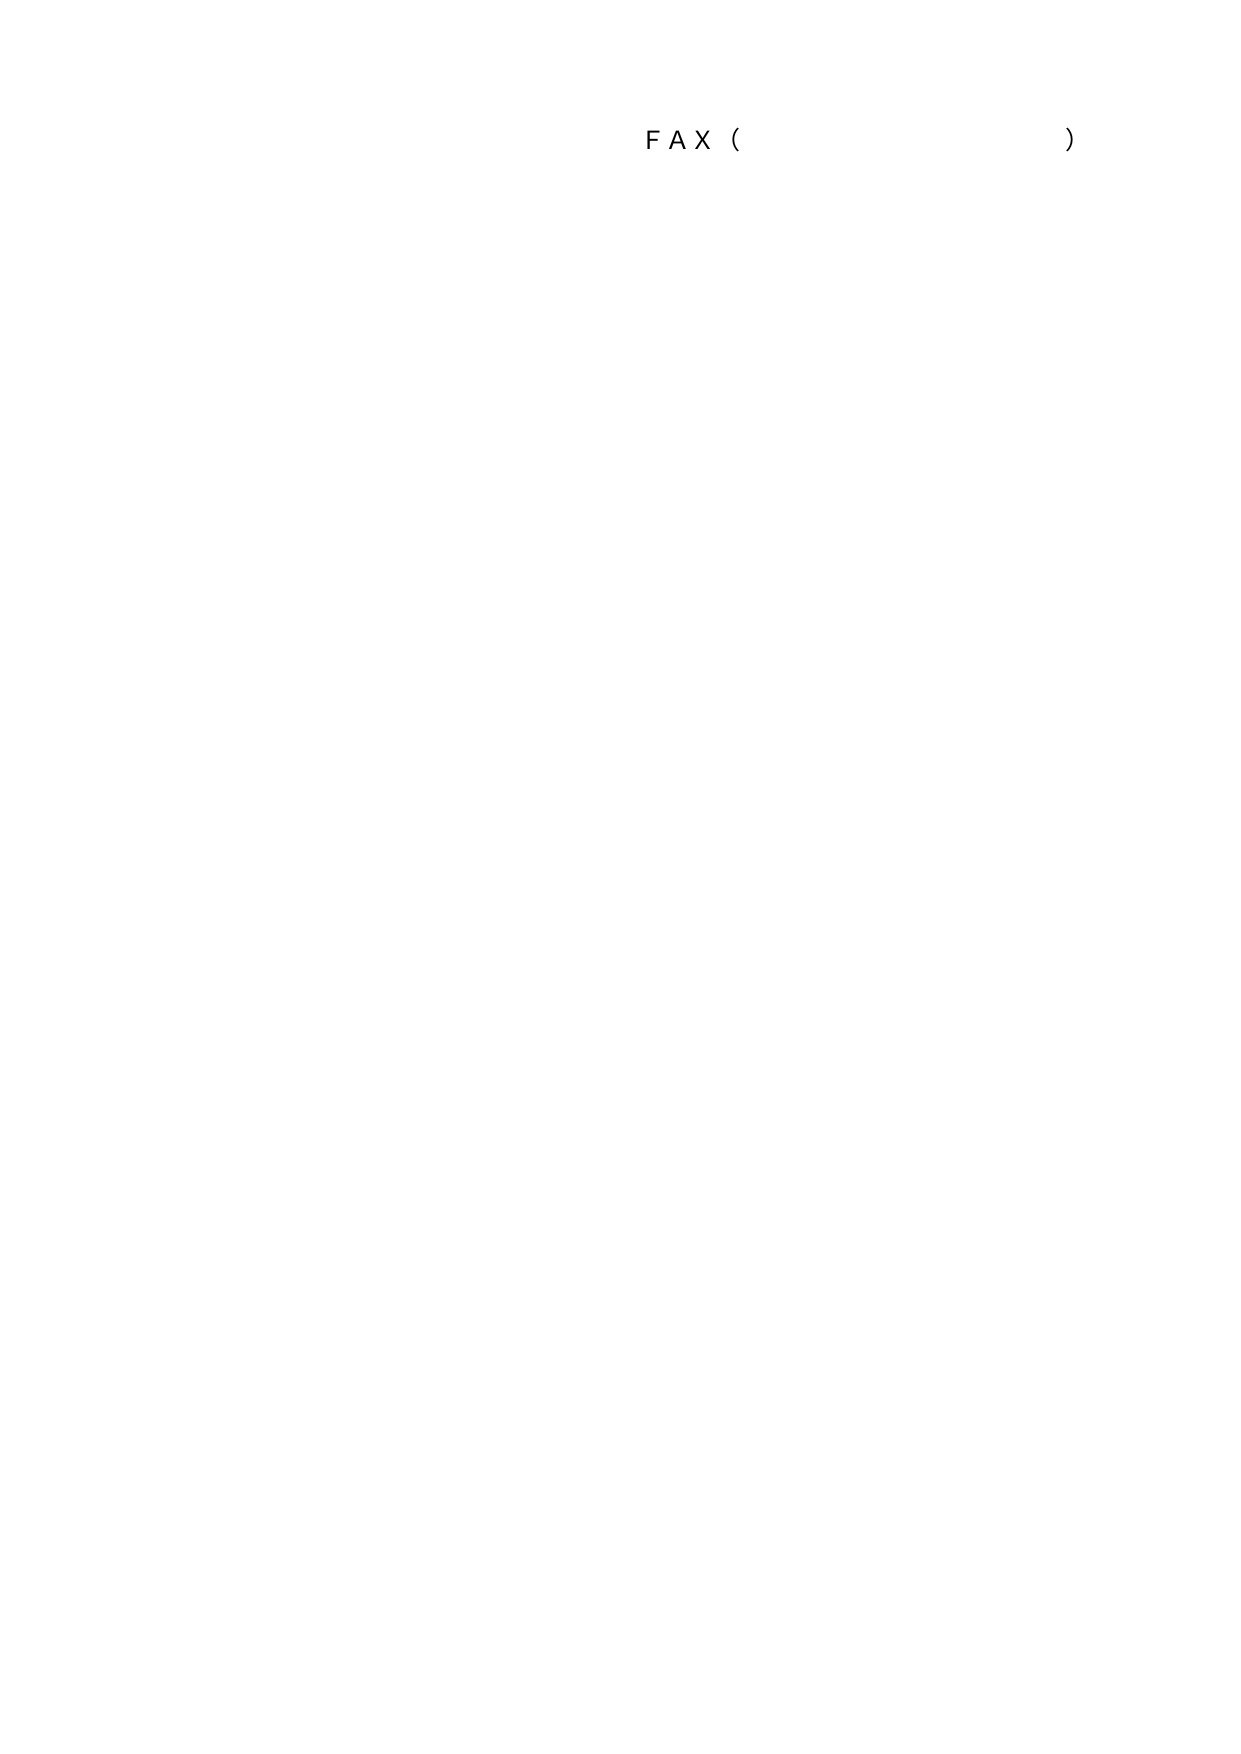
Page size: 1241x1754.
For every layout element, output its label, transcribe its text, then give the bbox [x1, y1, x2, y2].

text ＦＡＸ（ ） [165, 119, 1110, 158]
